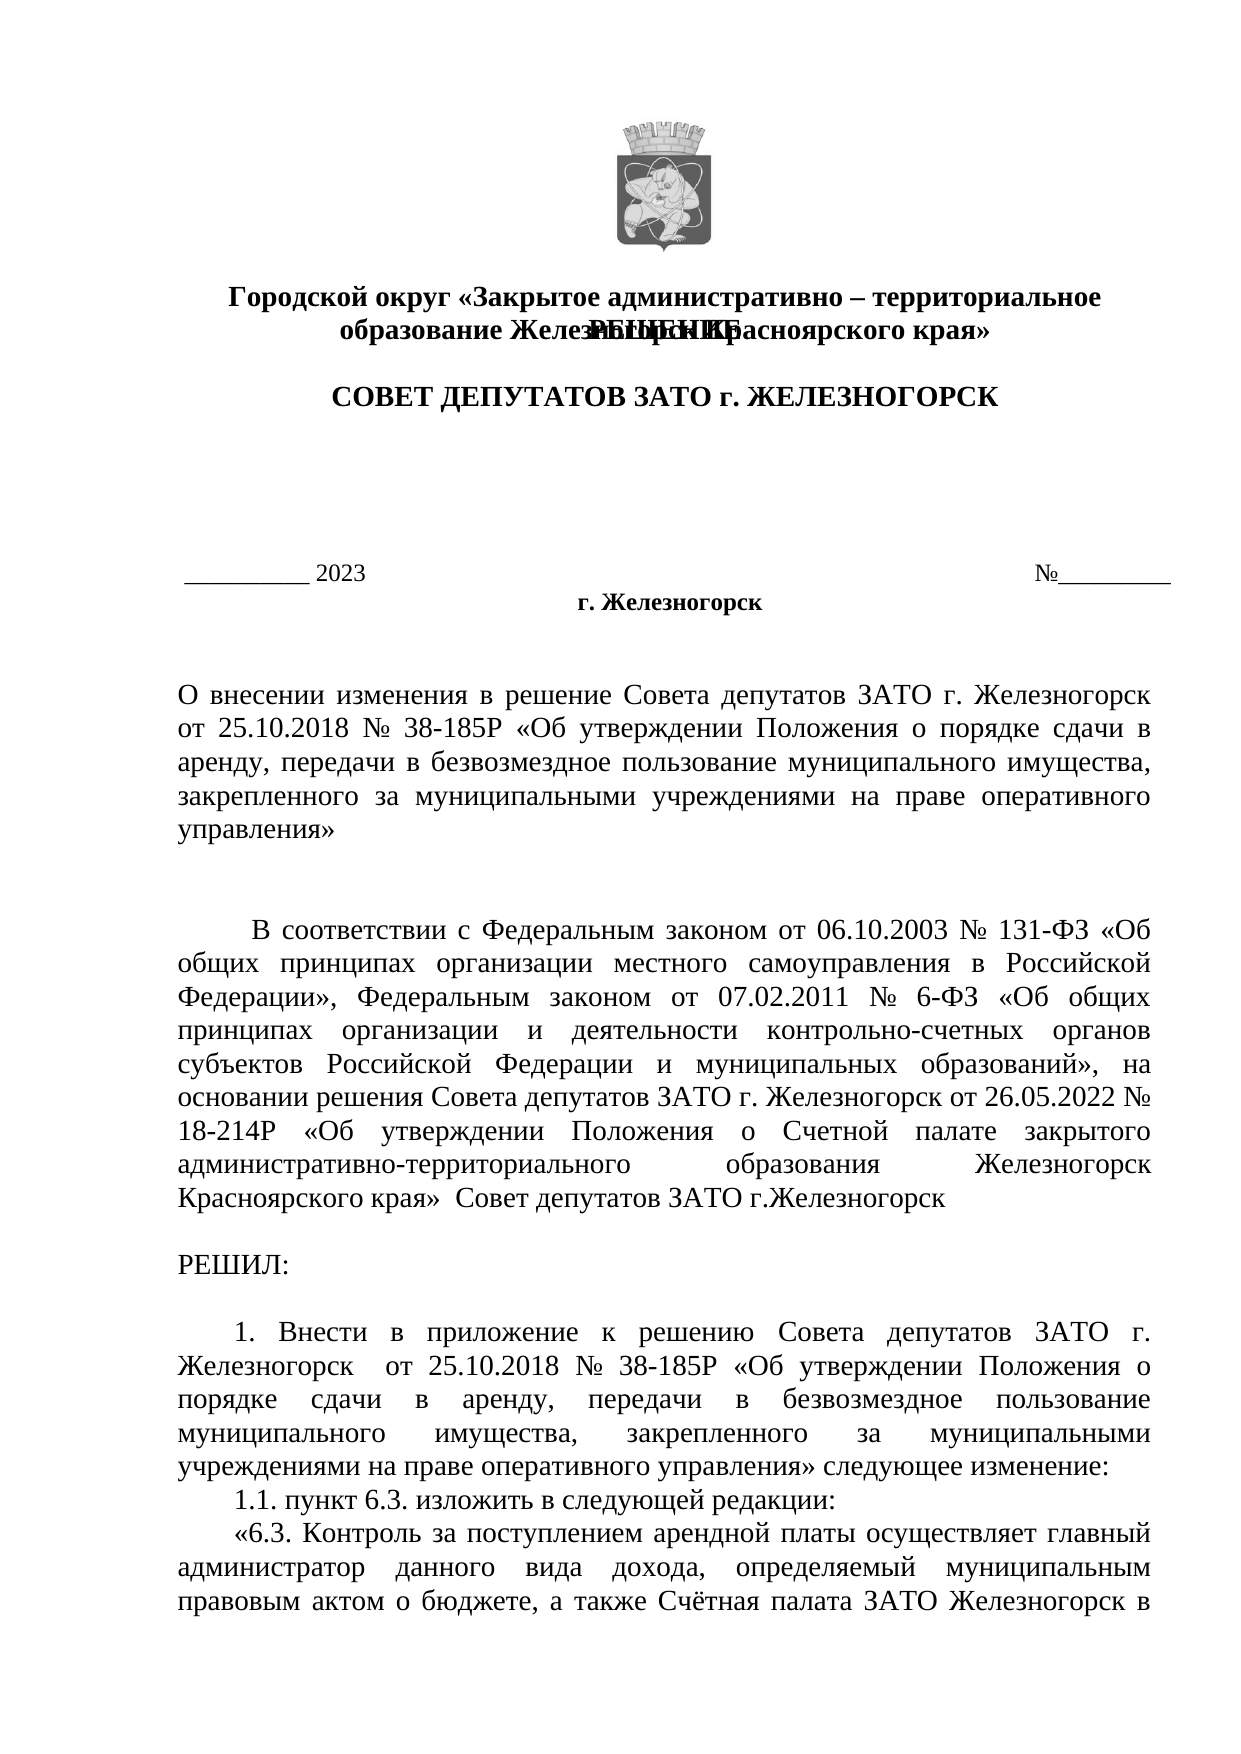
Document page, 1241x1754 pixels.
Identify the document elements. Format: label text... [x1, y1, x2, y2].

text __________ 2023 №_________ [182, 558, 1173, 587]
text г. Железногорск [123, 587, 1173, 616]
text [177, 1516, 1152, 1616]
subtitle СОВЕТ ДЕПУТАТОВ ЗАТО г. ЖЕЛЕЗНОГОРСК [149, 379, 1180, 413]
text 1.1. пункт 6.3. изложить в следующей редакции: [177, 1482, 1152, 1516]
text РЕШЕНИЕ [149, 312, 1180, 346]
text В соответствии с Федеральным законом от 06.10.2003 № 131-ФЗ «Об общих принципах организации местного самоуправления в Российской Федерации», Федеральным законом от 07.02.2011 № 6-ФЗ «Об общих принципах организации и деятельности контрольно-счетных органов субъектов Российской Федерации и муниципальных образований», на основании решения Совета депутатов ЗАТО г. Железногорск от 26.05.2022 № 18-214Р «Об утверждении Положения о Счетной палате закрытого административно-территориального образования Железногорск Красноярского края» Совет депутатов ЗАТО г.Железногорск [177, 912, 1152, 1214]
text РЕШИЛ: [177, 1247, 1152, 1281]
text О внесении изменения в решение Совета депутатов ЗАТО г. Железногорск от 25.10.2018 № 38-185Р «Об утверждении Положения о порядке сдачи в аренду, передачи в безвозмездное пользование муниципального имущества, закрепленного за муниципальными учреждениями на праве оперативного управления» [177, 677, 1152, 845]
text Городской округ «Закрытое административно – территориальное образование Железногорск Красноярского края» [149, 279, 1180, 312]
text 1. Внести в приложение к решению Совета депутатов ЗАТО г. Железногорск от 25.10.2018 № 38-185Р «Об утверждении Положения о порядке сдачи в аренду, передачи в безвозмездное пользование муниципального имущества, закрепленного за муниципальными учреждениями на праве оперативного управления» следующее изменение: [177, 1314, 1152, 1482]
